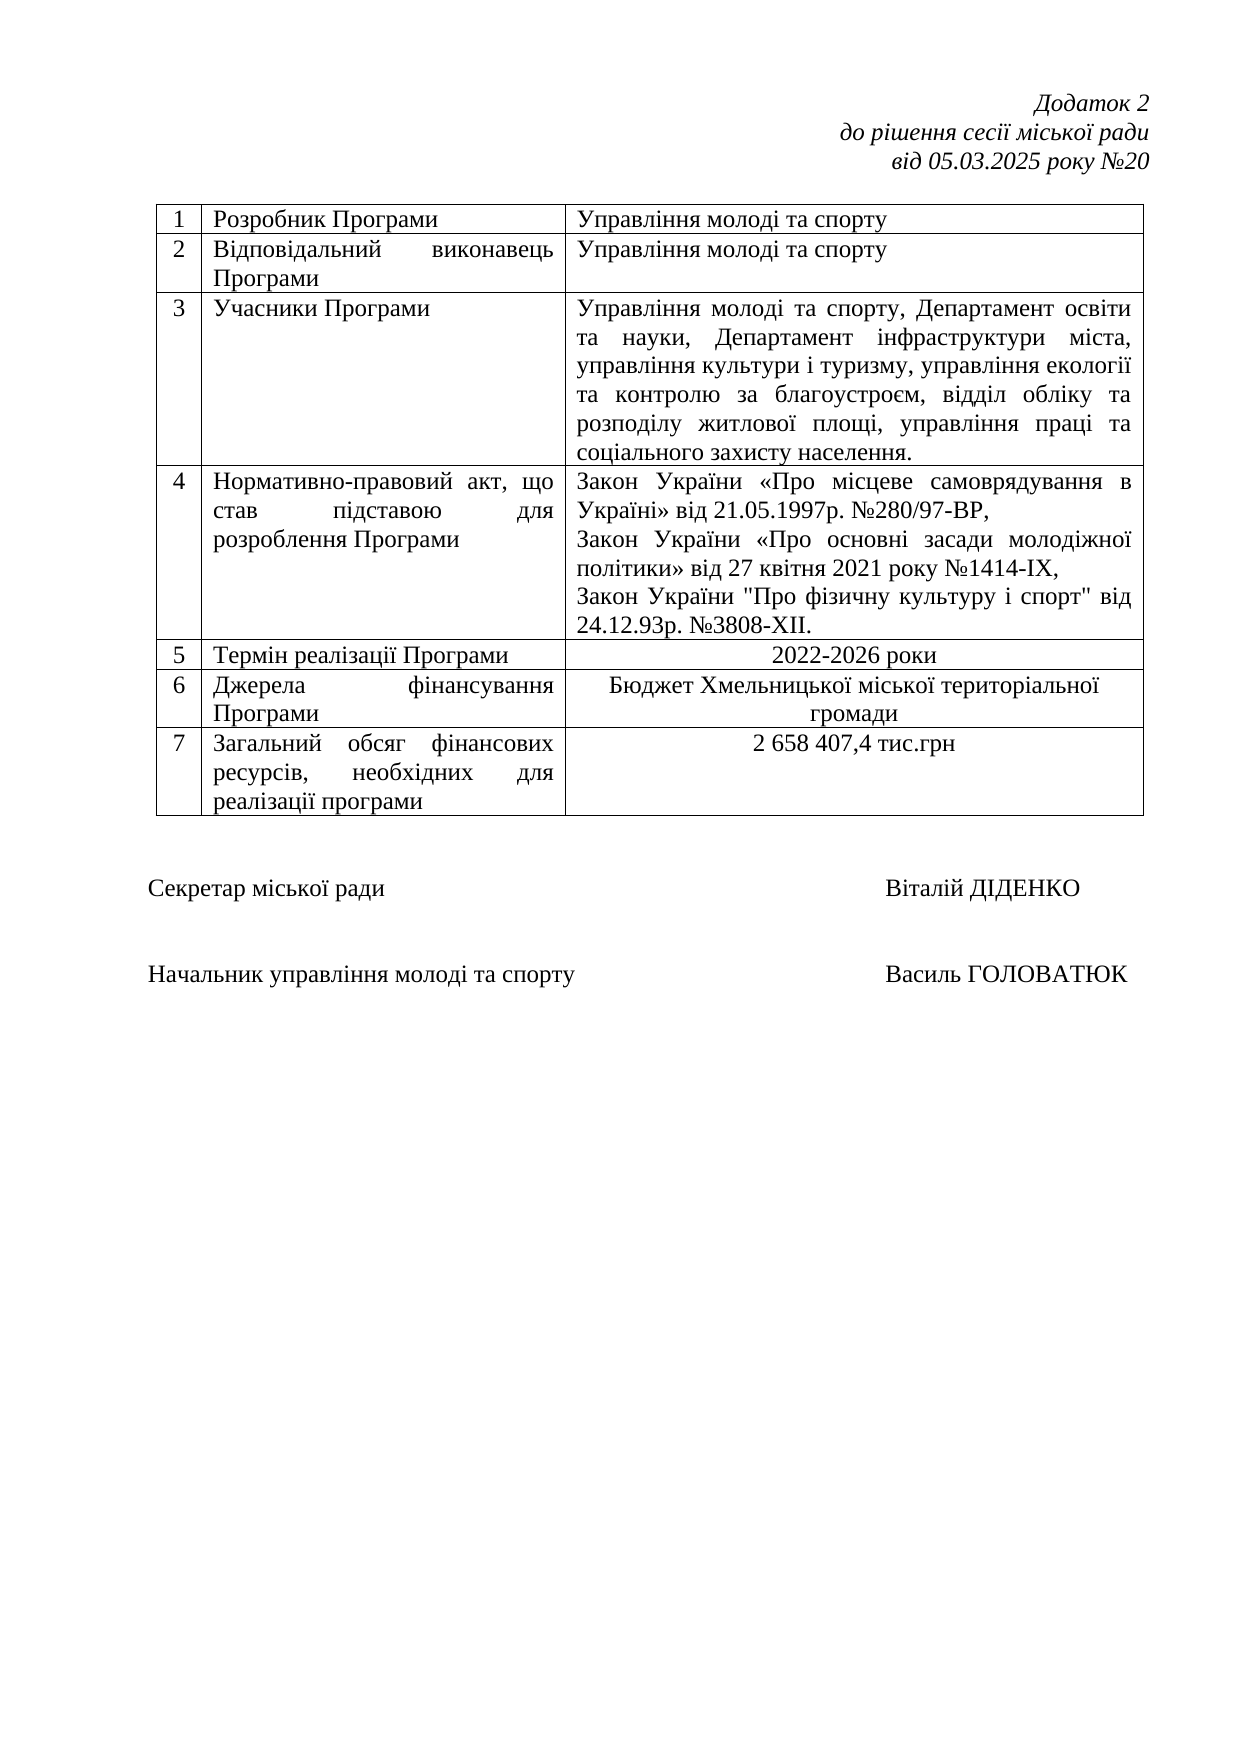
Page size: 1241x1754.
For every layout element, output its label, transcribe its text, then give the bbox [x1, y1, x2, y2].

table_cell Нормативно-правовий акт, що став підставою для розроблення Програми [202, 466, 565, 639]
table_cell 2 658 407,4 тис.грн [566, 728, 1143, 814]
table_cell Учасники Програми [202, 293, 565, 465]
table_cell Закон України «Про місцеве самоврядування в Україні» від 21.05.1997р. №280/97-ВР, Закон України «Про основні засади молодіжної політики» від 27 квітня 2021 року №1414-IX, Закон України "Про фізичну культуру і спорт" від 24.12.93р. №3808-XII. [566, 466, 1143, 639]
table_cell 2022-2026 роки [566, 640, 1143, 669]
table_cell 5 [157, 640, 201, 669]
table_header 1 [157, 205, 201, 233]
table_header Управління молоді та спорту [566, 205, 1143, 233]
table_cell Термін реалізації Програми [202, 640, 565, 669]
table_cell Управління молоді та спорту, Департамент освіти та науки, Департамент інфраструктури міста, управління культури і туризму, управління екології та контролю за благоустроєм, відділ обліку та розподілу житлової площі, управління праці та соціального захисту населення. [566, 293, 1143, 465]
table_cell 2 [157, 234, 201, 292]
table_cell 3 [157, 293, 201, 465]
table_cell 4 [157, 466, 201, 639]
table_cell Управління молоді та спорту [566, 234, 1143, 292]
text Секретар міської ради Віталій ДІДЕНКО [148, 873, 1152, 902]
table_header Розробник Програми [202, 205, 565, 233]
table_cell 6 [157, 670, 201, 727]
table_cell Відповідальний виконавець Програми [202, 234, 565, 292]
table_cell 7 [157, 728, 201, 814]
text від 05.03.2025 року №20 [148, 146, 1152, 175]
text Додаток 2 [148, 88, 1152, 117]
text до рішення сесії міської ради [148, 117, 1152, 146]
text Начальник управління молоді та спорту Василь ГОЛОВАТЮК [148, 959, 1152, 988]
table_cell Бюджет Хмельницької міської територіальної громади [566, 670, 1143, 727]
table_cell Загальний обсяг фінансових ресурсів, необхідних для реалізації програми [202, 728, 565, 814]
table_cell Джерела фінансування Програми [202, 670, 565, 727]
